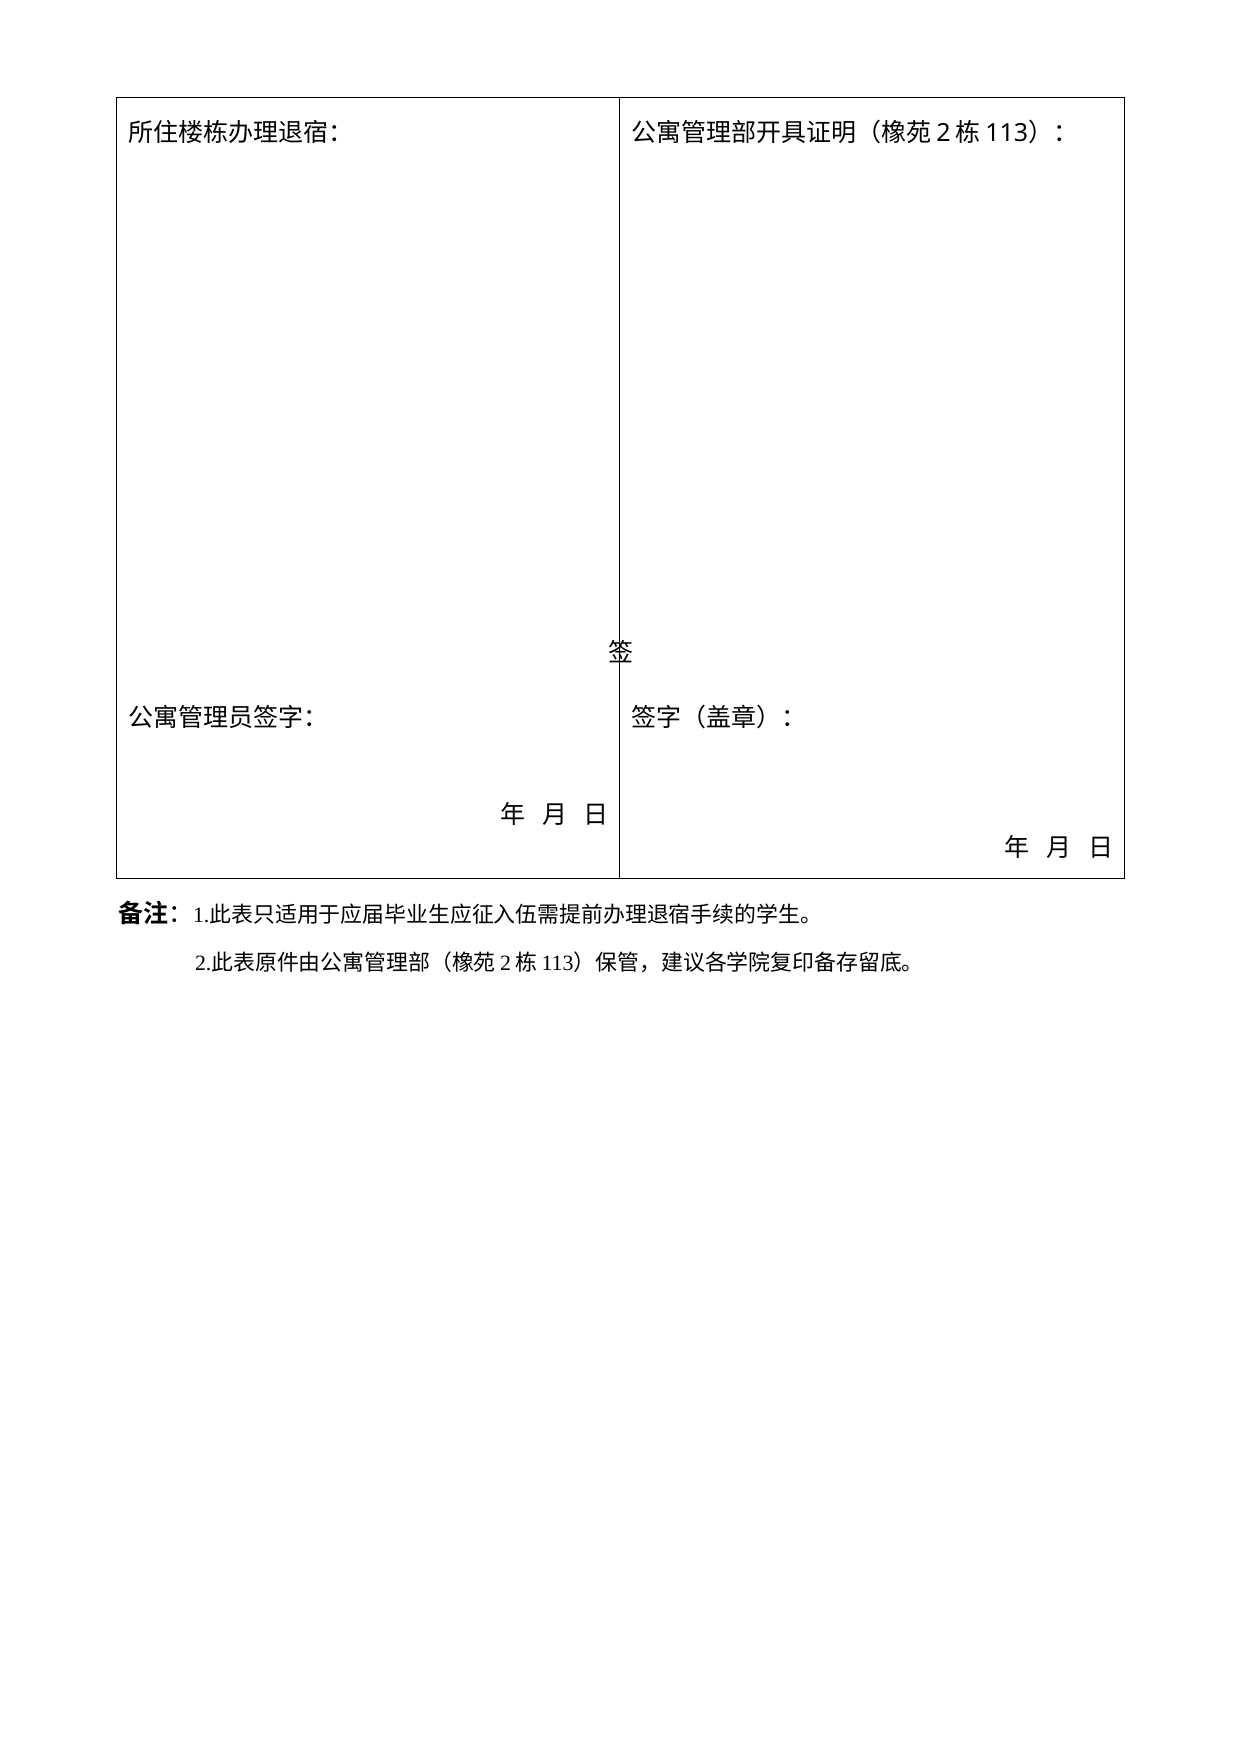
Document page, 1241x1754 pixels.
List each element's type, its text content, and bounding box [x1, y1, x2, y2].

table_cell 公寓管理部开具证明（橡苑2栋113）： 签字（盖章）： 年 月 日 [620, 98, 1124, 878]
text 2.此表原件由公寓管理部（橡苑2栋113）保管，建议各学院复印备存留底。 [118, 944, 1122, 977]
text 备注：1.此表只适用于应届毕业生应征入伍需提前办理退宿手续的学生。 [116, 879, 1122, 944]
table_cell 所住楼栋办理退宿： 签公寓管理员签字： 年 月 日 [117, 98, 619, 878]
